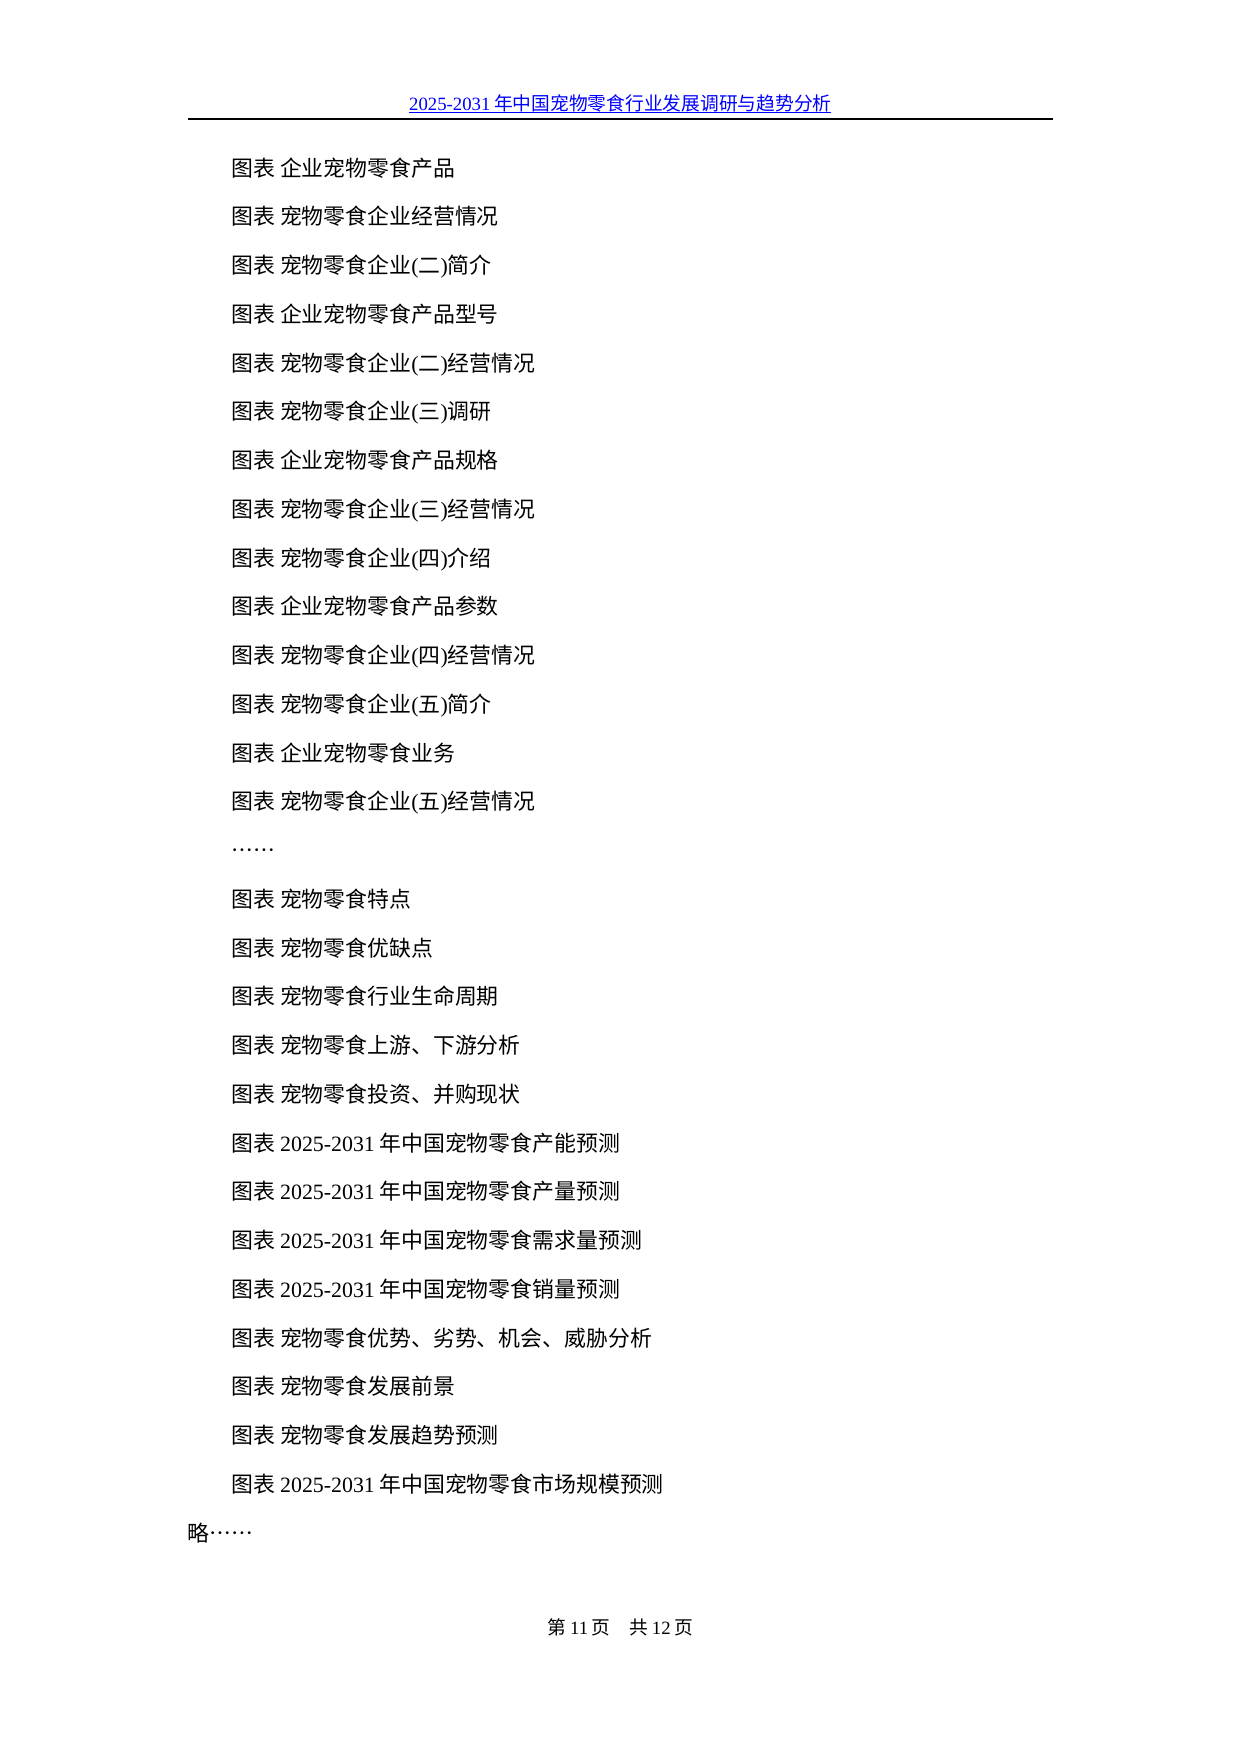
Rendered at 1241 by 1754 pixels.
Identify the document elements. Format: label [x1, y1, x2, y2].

text [187, 150, 1053, 1548]
